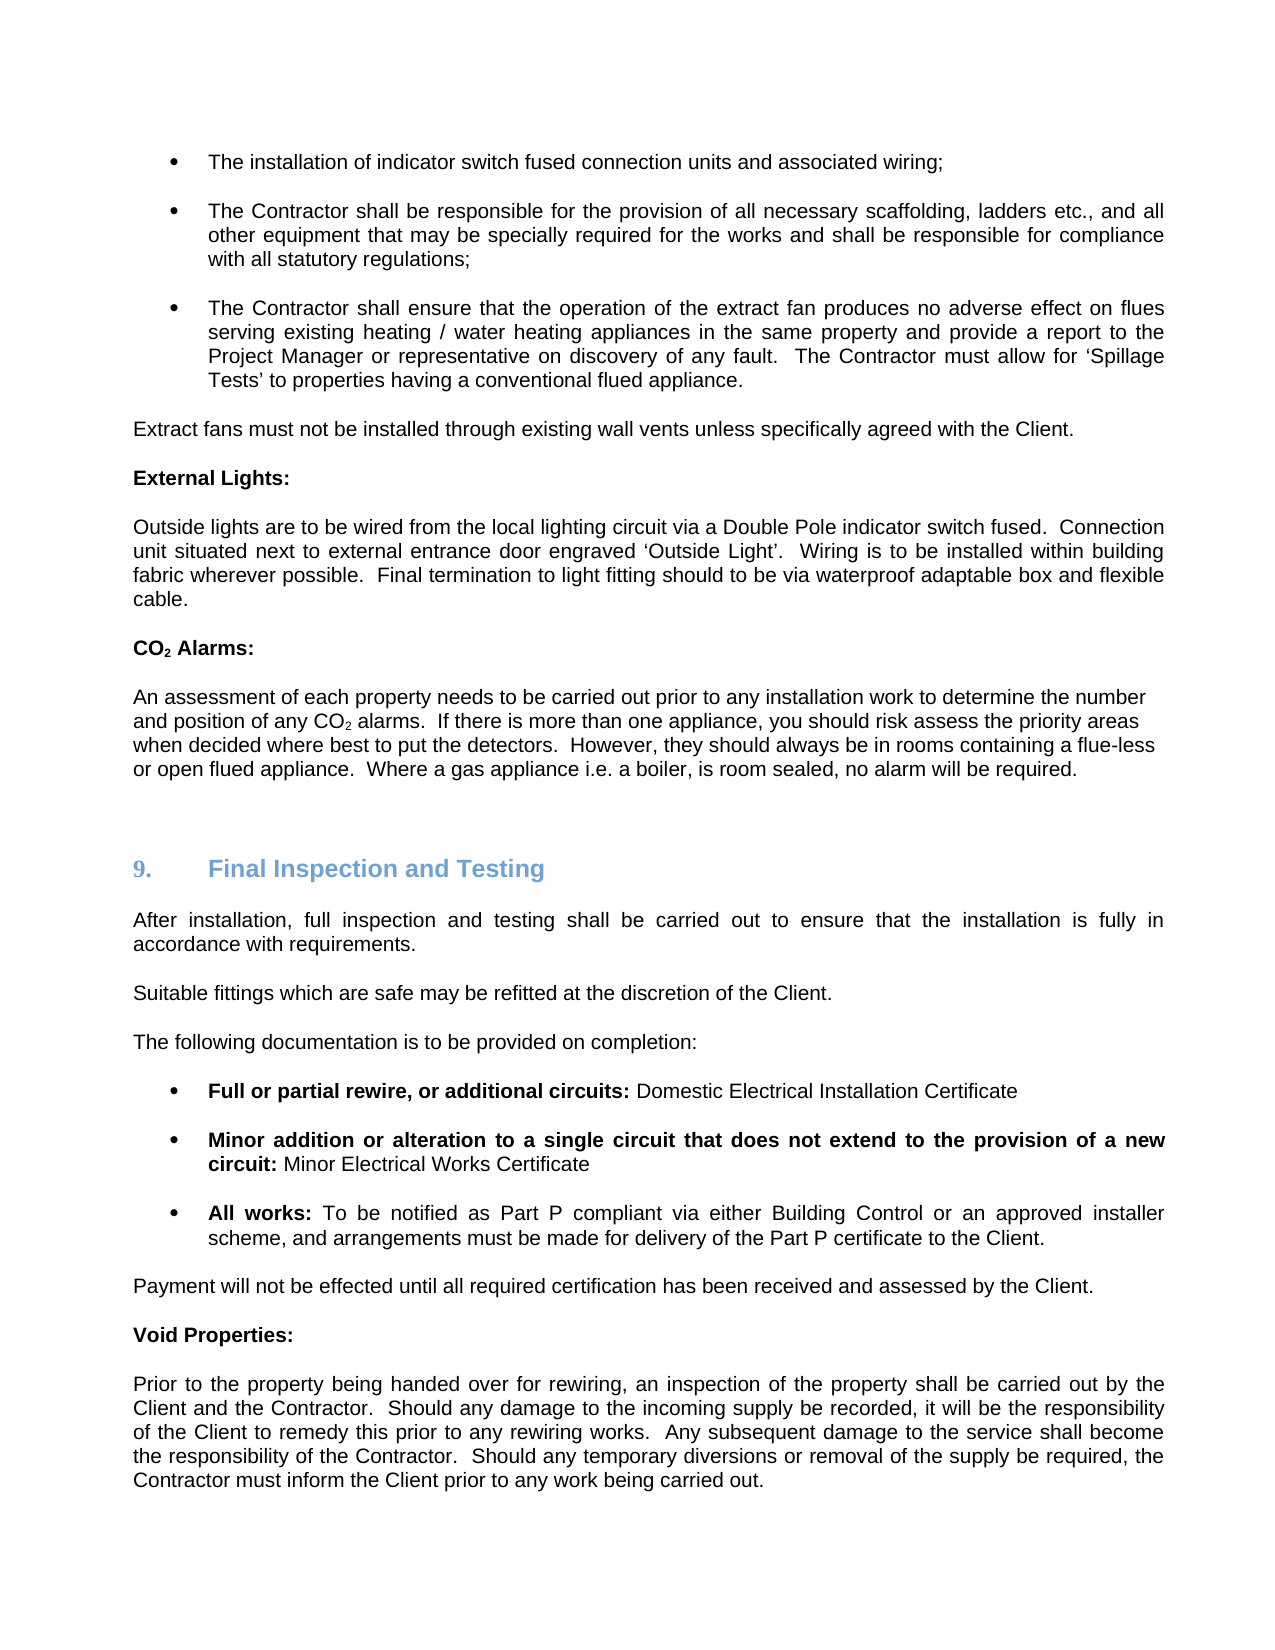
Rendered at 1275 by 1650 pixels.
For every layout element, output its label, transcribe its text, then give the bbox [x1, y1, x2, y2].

list The Contractor shall ensure that the operation of the extract fan produces no adverse effect on flues serving existing heating / water heating appliances in the same property and provide a report to the Project Manager or representative on discovery of any fault. The Contractor must allow for ‘Spillage Tests’ to properties having a conventional flued appliance. [170, 296, 1167, 392]
text CO2 Alarms: [133, 636, 1167, 660]
text Suitable fittings which are safe may be refitted at the discretion of the Client. [133, 981, 1167, 1005]
text The following documentation is to be provided on completion: [133, 1030, 1167, 1054]
text Prior to the property being handed over for rewiring, an inspection of the property shall be carried out by the Client and the Contractor. Should any damage to the incoming supply be recorded, it will be the responsibility of the Client to remedy this prior to any rewiring works. Any subsequent damage to the service shall become the responsibility of the Contractor. Should any temporary diversions or removal of the supply be required, the Contractor must inform the Client prior to any work being carried out. [133, 1372, 1167, 1492]
text Outside lights are to be wired from the local lighting circuit via a Double Pole indicator switch fused. Connection unit situated next to external entrance door engraved ‘Outside Light’. Wiring is to be installed within building fabric wherever possible. Final termination to light fitting should to be via waterproof adaptable box and flexible cable. [133, 515, 1167, 611]
list Final Inspection and Testing [133, 854, 1167, 883]
list All works: To be notified as Part P compliant via either Building Control or an approved installer scheme, and arrangements must be made for delivery of the Part P certificate to the Client. [170, 1201, 1167, 1249]
text After installation, full inspection and testing shall be carried out to ensure that the installation is fully in accordance with requirements. [133, 908, 1167, 956]
text External Lights: [133, 466, 1167, 490]
list The installation of indicator switch fused connection units and associated wiring; [170, 150, 1167, 174]
list Full or partial rewire, or additional circuits: Domestic Electrical Installation Certificate [170, 1079, 1167, 1103]
list The Contractor shall be responsible for the provision of all necessary scaffolding, ladders etc., and all other equipment that may be specially required for the works and shall be responsible for compliance with all statutory regulations; [170, 199, 1167, 271]
list Minor addition or alteration to a single circuit that does not extend to the provision of a new circuit: Minor Electrical Works Certificate [170, 1128, 1167, 1176]
text Payment will not be effected until all required certification has been received and assessed by the Client. [133, 1274, 1167, 1298]
text Void Properties: [133, 1323, 1167, 1347]
text Extract fans must not be installed through existing wall vents unless specifically agreed with the Client. [133, 417, 1167, 441]
text An assessment of each property needs to be carried out prior to any installation work to determine the number and position of any CO2 alarms. If there is more than one appliance, you should risk assess the priority areas when decided where best to put the detectors. However, they should always be in rooms containing a flue-less or open flued appliance. Where a gas appliance i.e. a boiler, is room sealed, no alarm will be required. [133, 685, 1167, 781]
